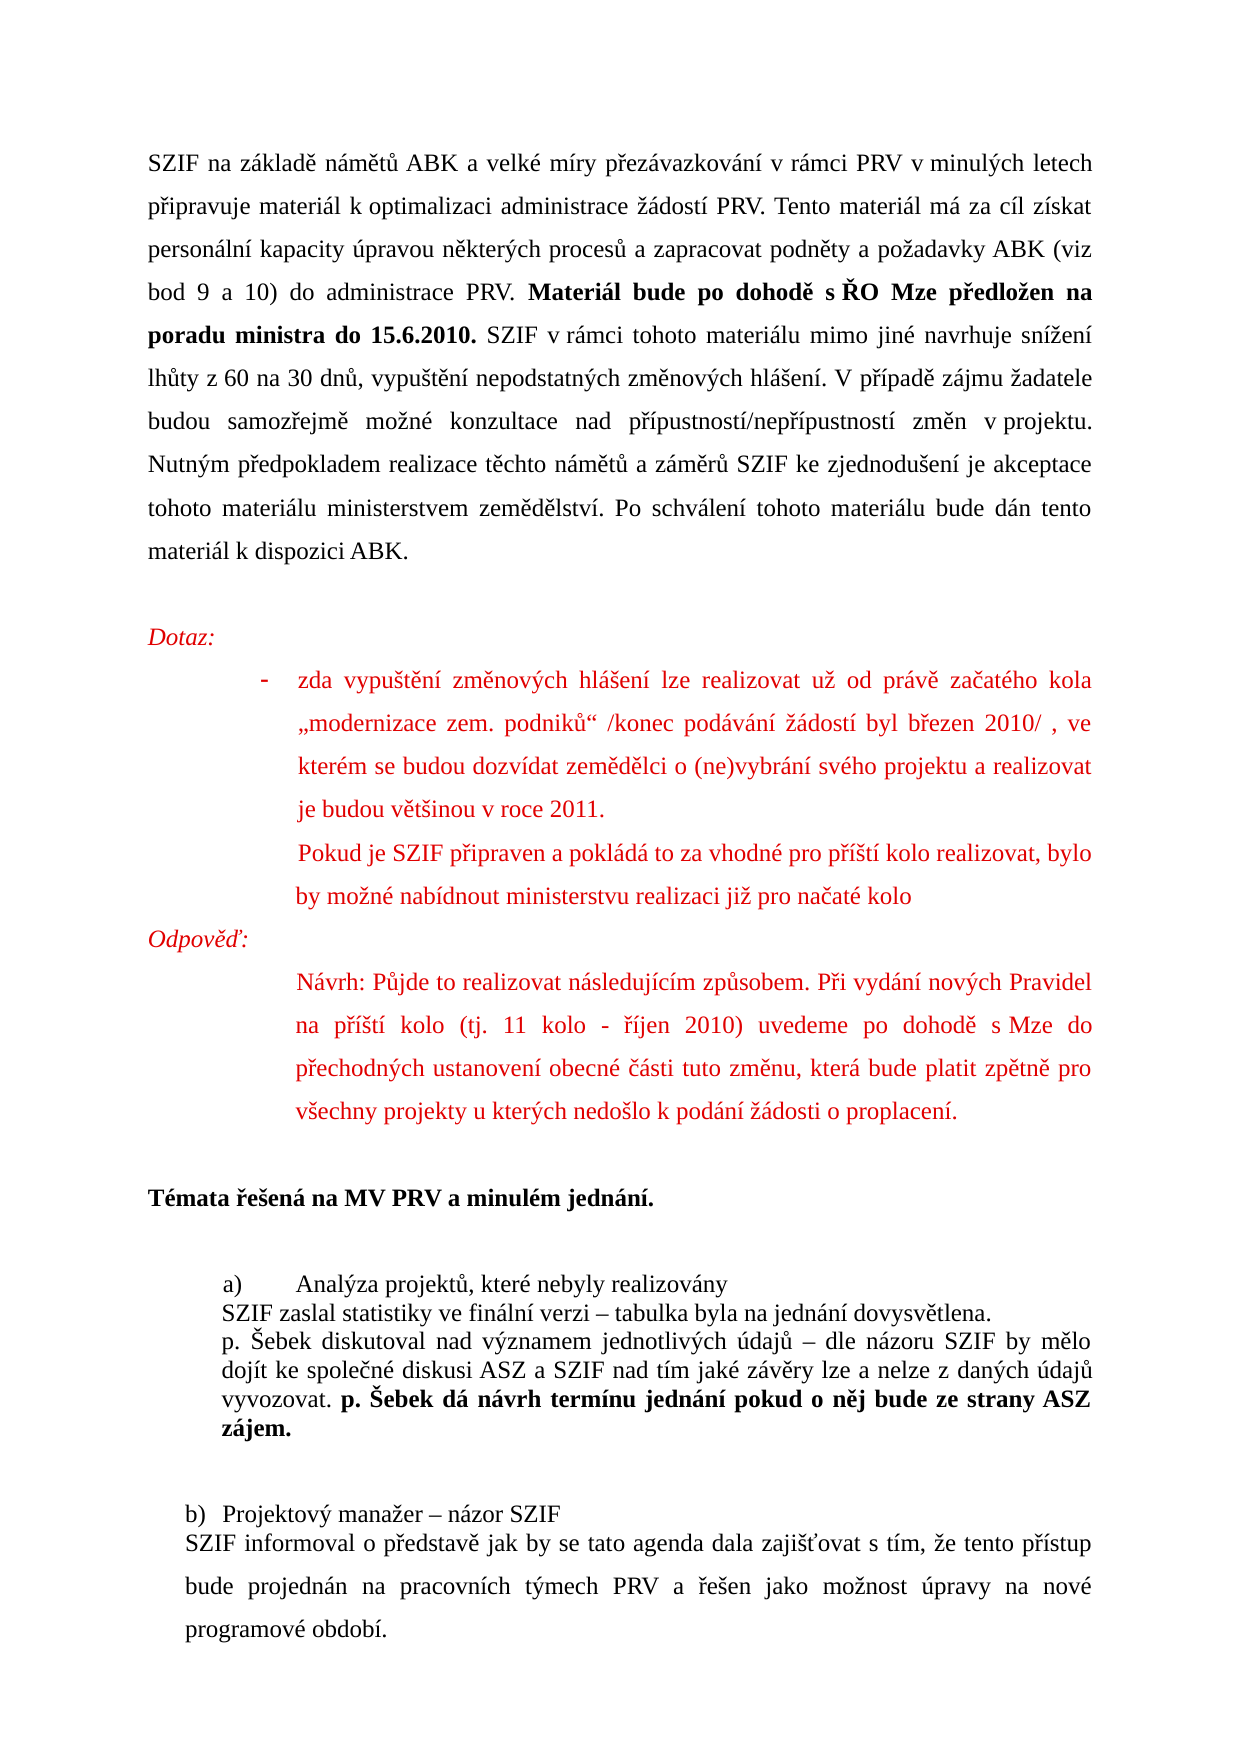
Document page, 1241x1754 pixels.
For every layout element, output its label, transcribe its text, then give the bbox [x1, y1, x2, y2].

text Návrh: Půjde to realizovat následujícím způsobem. Při vydání nových Pravidel na příští kolo (tj. 11 kolo - říjen 2010) uvedeme po dohodě s Mze do přechodných ustanovení obecné části tuto změnu, která bude platit zpětně pro všechny projekty u kterých nedošlo k podání žádosti o proplacení. [295, 967, 1093, 1125]
text p. Šebek diskutoval nad významem jednotlivých údajů – dle názoru SZIF by mělo dojít ke společné diskusi ASZ a SZIF nad tím jaké závěry lze a nelze z daných údajů vyvozovat. p. Šebek dá návrh termínu jednání pokud o něj bude ze strany ASZ zájem. [221, 1326, 1093, 1441]
text SZIF zaslal statistiky ve finální verzi – tabulka byla na jednání dovysvětlena. [221, 1298, 1093, 1326]
text Pokud je SZIF připraven a pokládá to za vhodné pro příští kolo realizovat, bylo by možné nabídnout ministerstvu realizaci již pro načaté kolo [295, 838, 1093, 909]
list Projektový manažer – názor SZIF [185, 1499, 1093, 1528]
text Odpověď: [148, 924, 1093, 953]
text Témata řešená na MV PRV a minulém jednání. [148, 1183, 1093, 1211]
text Dotaz: [148, 622, 1093, 651]
text SZIF informoval o představě jak by se tato agenda dala zajišťovat s tím, že tento přístup bude projednán na pracovních týmech PRV a řešen jako možnost úpravy na nové programové období. [185, 1528, 1093, 1643]
list zda vypuštění změnových hlášení lze realizovat už od právě začatého kola „modernizace zem. podniků“ /konec podávání žádostí byl březen 2010/ , ve kterém se budou dozvídat zemědělci o (ne)vybrání svého projektu a realizovat je budou většinou v roce 2011. [260, 665, 1093, 823]
text SZIF na základě námětů ABK a velké míry přezávazkování v rámci PRV v minulých letech připravuje materiál k optimalizaci administrace žádostí PRV. Tento materiál má za cíl získat personální kapacity úpravou některých procesů a zapracovat podněty a požadavky ABK (viz bod 9 a 10) do administrace PRV. Materiál bude po dohodě s ŘO Mze předložen na poradu ministra do 15.6.2010. SZIF v rámci tohoto materiálu mimo jiné navrhuje snížení lhůty z 60 na 30 dnů, vypuštění nepodstatných změnových hlášení. V případě zájmu žadatele budou samozřejmě možné konzultace nad přípustností/nepřípustností změn v projektu. Nutným předpokladem realizace těchto námětů a záměrů SZIF ke zjednodušení je akceptace tohoto materiálu ministerstvem zemědělství. Po schválení tohoto materiálu bude dán tento materiál k dispozici ABK. [148, 148, 1093, 564]
list Analýza projektů, které nebyly realizovány [223, 1269, 1093, 1298]
